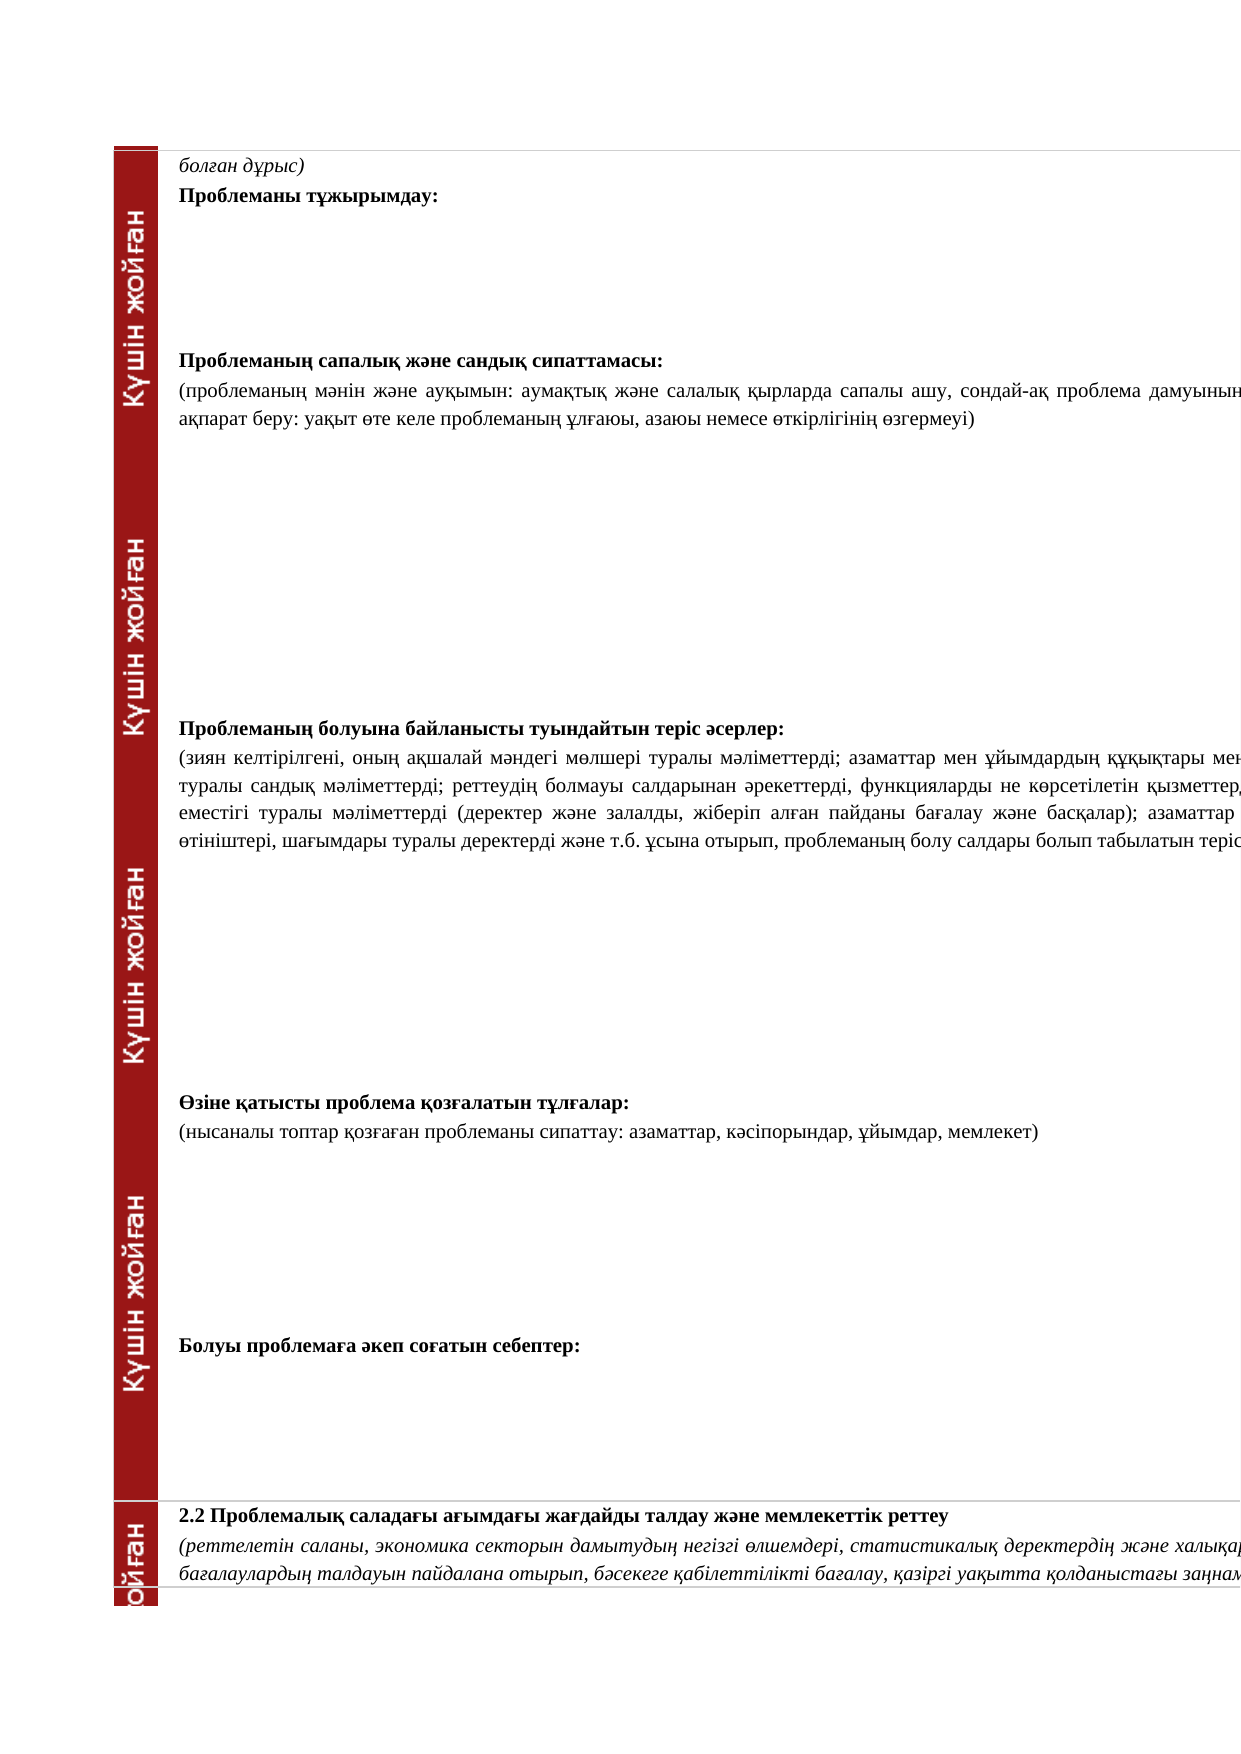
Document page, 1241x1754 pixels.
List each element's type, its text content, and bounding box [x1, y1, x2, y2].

picture [114, 146, 158, 150]
picture [114, 1588, 158, 1606]
